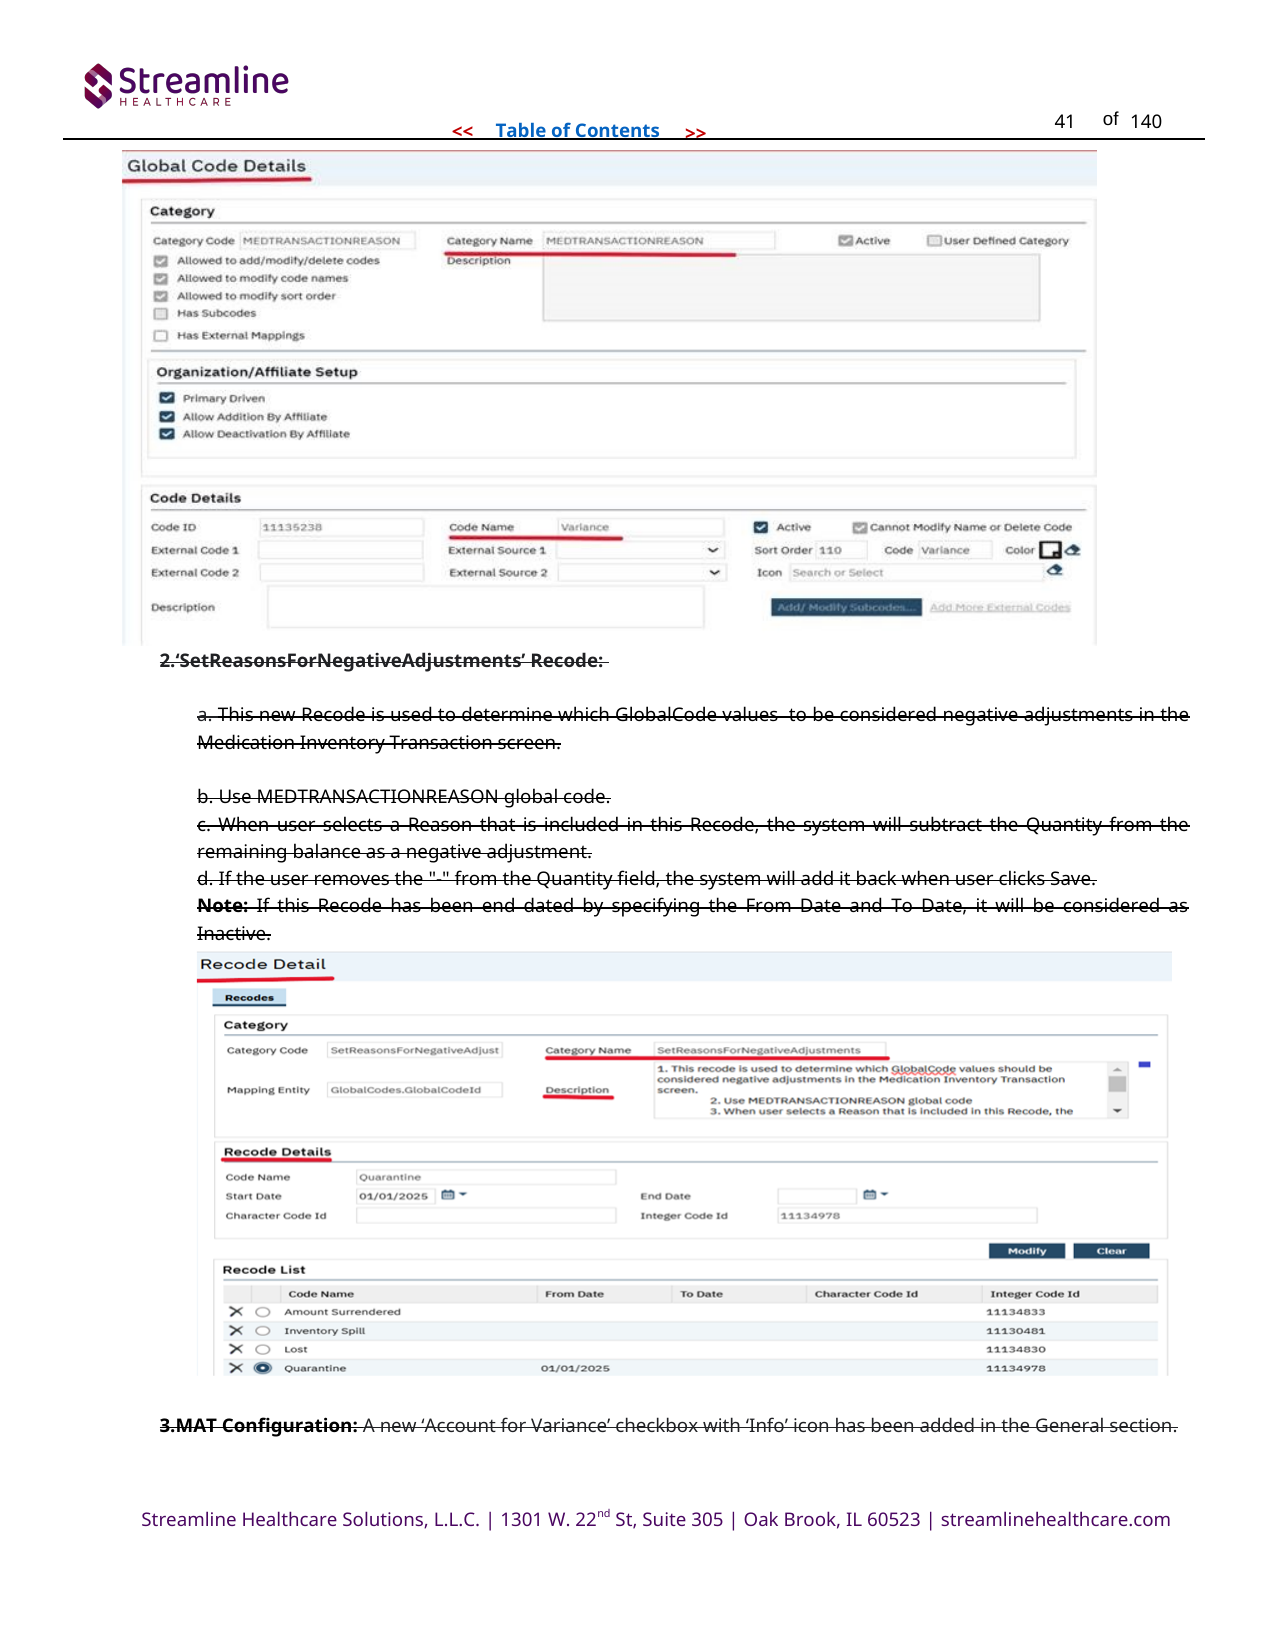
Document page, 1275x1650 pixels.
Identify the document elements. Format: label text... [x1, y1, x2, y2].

picture [71, 41, 302, 131]
text 2.‘SetReasonsForNegativeAdjustments’ Recode: [159, 647, 1191, 673]
text d. If the user removes the "-" from the Quantity field, the system will add it back when user clicks Save. [197, 865, 1191, 891]
picture [121, 150, 1097, 646]
text c. When user selects a Reason that is included in this Recode, the system will subtract the Quantity from the remaining balance as a negative adjustment. [197, 811, 1191, 864]
text a. This new Recode is used to determine which GlobalCode values to be considered negative adjustments in the Medication Inventory Transaction screen. [197, 702, 1191, 754]
text Note: If this Recode has been end dated by specifying the From Date and To Date, it will be considered as Inactive. [197, 893, 1191, 946]
picture [196, 947, 1172, 1384]
text 3.MAT Configuration: A new ‘Account for Variance’ checkbox with ‘Info’ icon has been added in the General section. [159, 1412, 1191, 1438]
text b. Use MEDTRANSACTIONREASON global code. [197, 783, 1191, 809]
